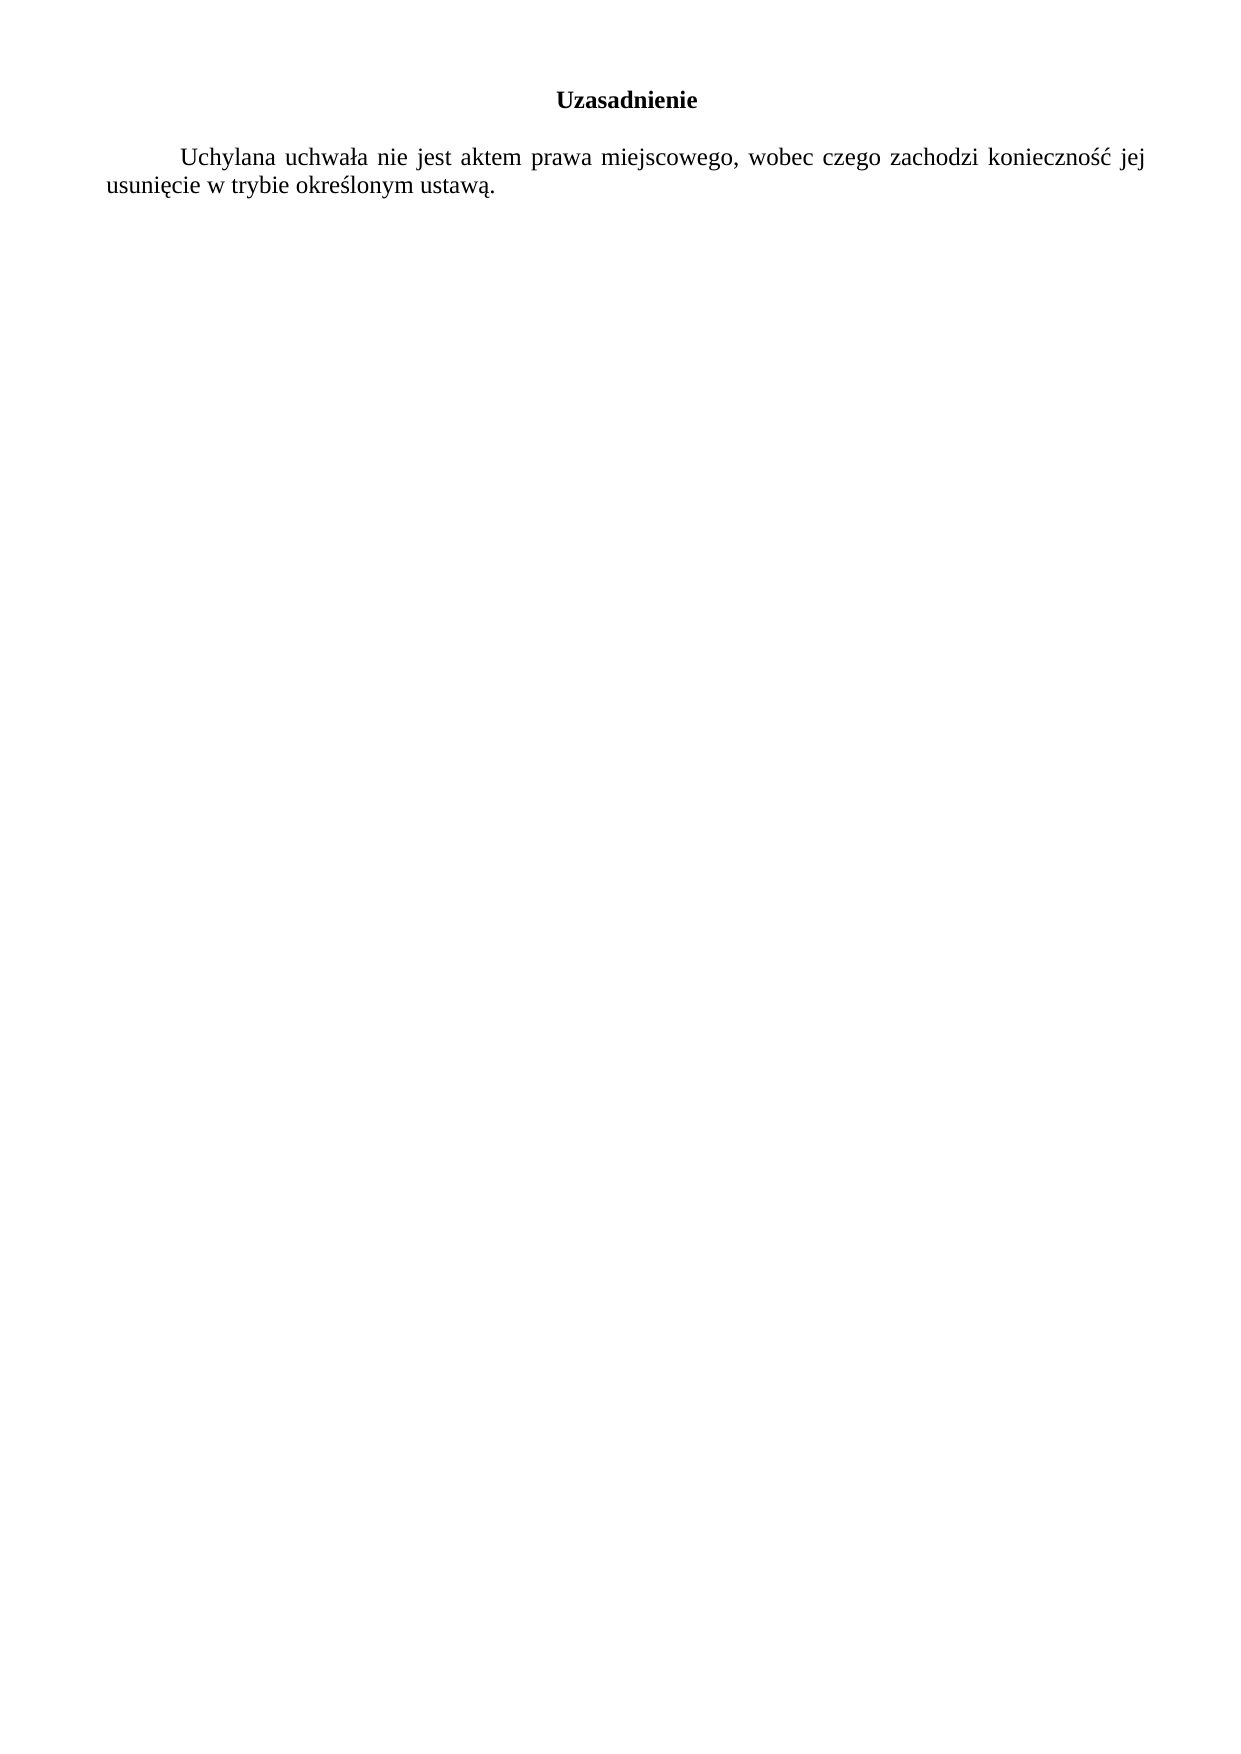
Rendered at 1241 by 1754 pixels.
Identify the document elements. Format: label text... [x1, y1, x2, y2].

text Uchylana uchwała nie jest aktem prawa miejscowego, wobec czego zachodzi konieczność jej usunięcie w trybie określonym ustawą. [106, 142, 1147, 199]
text Uzasadnienie [106, 85, 1147, 113]
